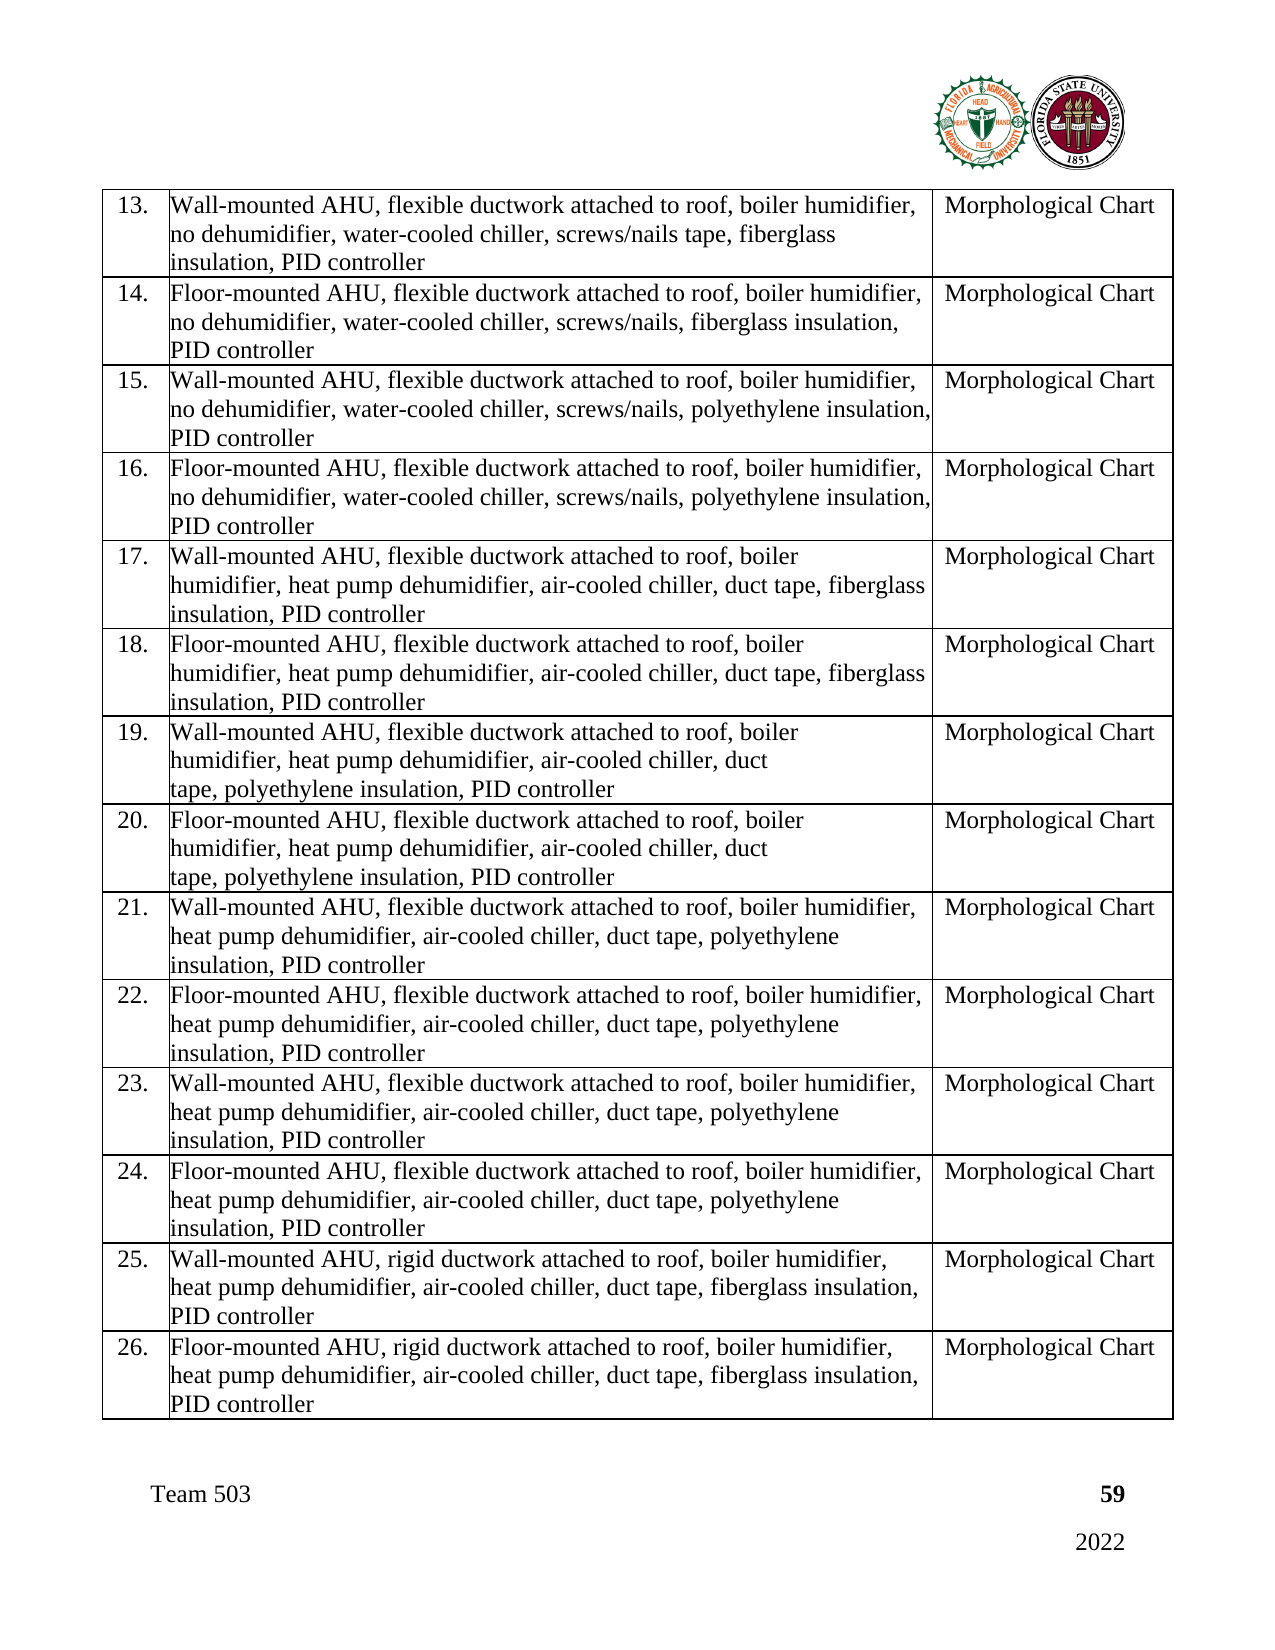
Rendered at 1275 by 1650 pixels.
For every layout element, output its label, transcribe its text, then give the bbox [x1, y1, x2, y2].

table_cell Morphological Chart [933, 278, 1172, 364]
table_cell Wall-mounted AHU, flexible ductwork attached to roof, boiler humidifier, no dehumidifier, water-cooled chiller, screws/nails tape, fiberglass insulation, PID controller [170, 190, 932, 276]
table_cell Floor-mounted AHU, flexible ductwork attached to roof, boiler humidifier, heat pump dehumidifier, air-cooled chiller, duct tape, polyethylene insulation, PID controller [170, 1156, 932, 1242]
table_cell 22. [103, 980, 169, 1067]
table_cell 15. [103, 366, 169, 452]
table_cell 14. [103, 278, 169, 364]
table_cell Morphological Chart [933, 1332, 1172, 1418]
table_cell 19. [103, 717, 169, 803]
table_cell Morphological Chart [933, 893, 1172, 979]
table_cell 24. [103, 1156, 169, 1242]
table_cell 25. [103, 1244, 169, 1330]
table_cell 20. [103, 805, 169, 891]
table_cell 18. [103, 629, 169, 715]
table_cell Floor-mounted AHU, flexible ductwork attached to roof, boiler humidifier, no dehumidifier, water-cooled chiller, screws/nails, fiberglass insulation, PID controller [170, 278, 932, 364]
table_cell Morphological Chart [933, 190, 1172, 276]
table_cell Floor-mounted AHU, flexible ductwork attached to roof, boiler humidifier, heat pump dehumidifier, air-cooled chiller, duct tape, polyethylene insulation, PID controller [170, 980, 932, 1067]
table_cell Morphological Chart [933, 366, 1172, 452]
table_cell Morphological Chart [933, 980, 1172, 1067]
table_cell Wall-mounted AHU, flexible ductwork attached to roof, boiler humidifier, no dehumidifier, water-cooled chiller, screws/nails, polyethylene insulation, PID controller [170, 366, 932, 452]
table_cell Floor-mounted AHU, flexible ductwork attached to roof, boiler humidifier, heat pump dehumidifier, air-cooled chiller, duct tape, fiberglass insulation, PID controller [170, 629, 932, 715]
table_cell Wall-mounted AHU, flexible ductwork attached to roof, boiler humidifier, heat pump dehumidifier, air-cooled chiller, duct tape, polyethylene insulation, PID controller [170, 717, 932, 803]
table_cell Floor-mounted AHU, flexible ductwork attached to roof, boiler humidifier, no dehumidifier, water-cooled chiller, screws/nails, polyethylene insulation, PID controller [170, 453, 932, 540]
table_cell Morphological Chart [933, 541, 1172, 627]
table_cell 26. [103, 1332, 169, 1418]
table_cell Morphological Chart [933, 1068, 1172, 1154]
table_cell 21. [103, 893, 169, 979]
table_cell Wall-mounted AHU, flexible ductwork attached to roof, boiler humidifier, heat pump dehumidifier, air-cooled chiller, duct tape, fiberglass insulation, PID controller [170, 541, 932, 627]
table_cell Floor-mounted AHU, flexible ductwork attached to roof, boiler humidifier, heat pump dehumidifier, air-cooled chiller, duct tape, polyethylene insulation, PID controller [170, 805, 932, 891]
table_cell Morphological Chart [933, 1156, 1172, 1242]
table_cell Morphological Chart [933, 1244, 1172, 1330]
table_cell Morphological Chart [933, 805, 1172, 891]
table_cell Wall-mounted AHU, rigid ductwork attached to roof, boiler humidifier, heat pump dehumidifier, air-cooled chiller, duct tape, fiberglass insulation, PID controller [170, 1244, 932, 1330]
table_cell Morphological Chart [933, 629, 1172, 715]
table_cell Morphological Chart [933, 717, 1172, 803]
table_cell 13. [103, 190, 169, 276]
table_cell 23. [103, 1068, 169, 1154]
table_cell Morphological Chart [933, 453, 1172, 540]
table_cell Wall-mounted AHU, flexible ductwork attached to roof, boiler humidifier, heat pump dehumidifier, air-cooled chiller, duct tape, polyethylene insulation, PID controller [170, 1068, 932, 1154]
table_cell 16. [103, 453, 169, 540]
table_cell Floor-mounted AHU, rigid ductwork attached to roof, boiler humidifier, heat pump dehumidifier, air-cooled chiller, duct tape, fiberglass insulation, PID controller [170, 1332, 932, 1418]
picture [933, 75, 1125, 170]
table_cell 17. [103, 541, 169, 627]
table_cell Wall-mounted AHU, flexible ductwork attached to roof, boiler humidifier, heat pump dehumidifier, air-cooled chiller, duct tape, polyethylene insulation, PID controller [170, 893, 932, 979]
